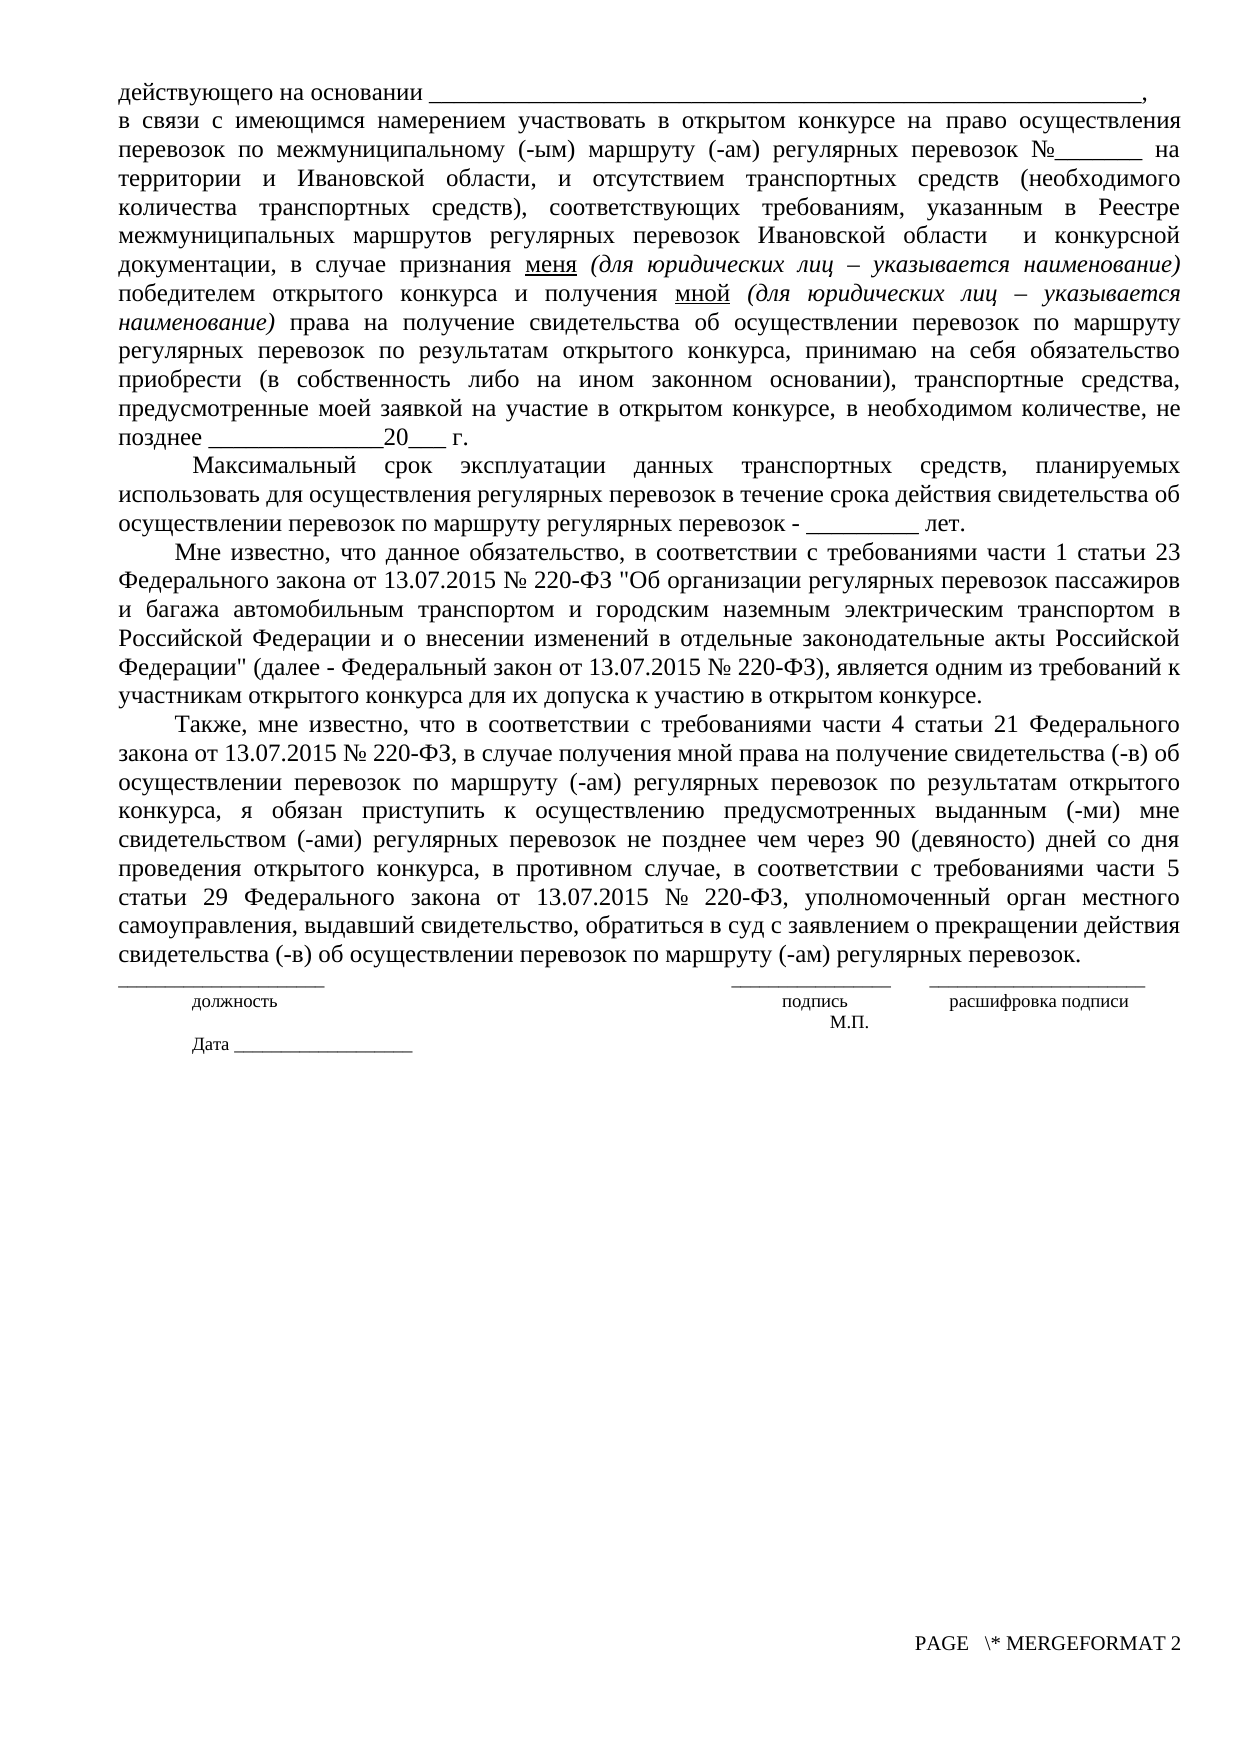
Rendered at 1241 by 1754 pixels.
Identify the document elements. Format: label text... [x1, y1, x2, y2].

text Также, мне известно, что в соответствии с требованиями части 4 статьи 21 Федерального закона от 13.07.2015 № 220-ФЗ, в случае получения мной права на получение свидетельства (-в) об осуществлении перевозок по маршруту (-ам) регулярных перевозок по результатам открытого конкурса, я обязан приступить к осуществлению предусмотренных выданным (-ми) мне свидетельством (-ами) регулярных перевозок не позднее чем через 90 (девяносто) дней со дня проведения открытого конкурса, в противном случае, в соответствии с требованиями части 5 статьи 29 Федерального закона от 13.07.2015 № 220-ФЗ, уполномоченный орган местного самоуправления, выдавший свидетельство, обратиться в суд с заявлением о прекращении действия свидетельства (-в) об осуществлении перевозок по маршруту (-ам) регулярных перевозок. [118, 709, 1181, 968]
text Дата ___________________ [118, 1033, 1181, 1054]
text М.П. [118, 1011, 1181, 1033]
text в связи с имеющимся намерением участвовать в открытом конкурсе на право осуществления перевозок по межмуниципальному (-ым) маршруту (-ам) регулярных перевозок №_______ на территории и Ивановской области, и отсутствием транспортных средств (необходимого количества транспортных средств), соответствующих требованиям, указанным в Реестре межмуниципальных маршрутов регулярных перевозок Ивановской области и конкурсной документации, в случае признания меня (для юридических лиц – указывается наименование) победителем открытого конкурса и получения мной (для юридических лиц – указывается наименование) права на получение свидетельства об осуществлении перевозок по маршруту регулярных перевозок по результатам открытого конкурса, принимаю на себя обязательство приобрести (в собственность либо на ином законном основании), транспортные средства, предусмотренные моей заявкой на участие в открытом конкурсе, в необходимом количестве, не позднее ______________20___ г. [118, 106, 1181, 451]
text должность подпись расшифровка подписи [118, 989, 1181, 1011]
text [118, 77, 1181, 106]
text Максимальный срок эксплуатации данных транспортных средств, планируемых использовать для осуществления регулярных перевозок в течение срока действия свидетельства об осуществлении перевозок по маршруту регулярных перевозок - _________ лет. [118, 451, 1181, 537]
text ______________________ _________________ _______________________ [118, 968, 1181, 989]
text Мне известно, что данное обязательство, в соответствии с требованиями части 1 статьи 23 Федерального закона от 13.07.2015 № 220-ФЗ "Об организации регулярных перевозок пассажиров и багажа автомобильным транспортом и городским наземным электрическим транспортом в Российской Федерации и о внесении изменений в отдельные законодательные акты Российской Федерации" (далее - Федеральный закон от 13.07.2015 № 220-ФЗ), является одним из требований к участникам открытого конкурса для их допуска к участию в открытом конкурсе. [118, 537, 1181, 709]
